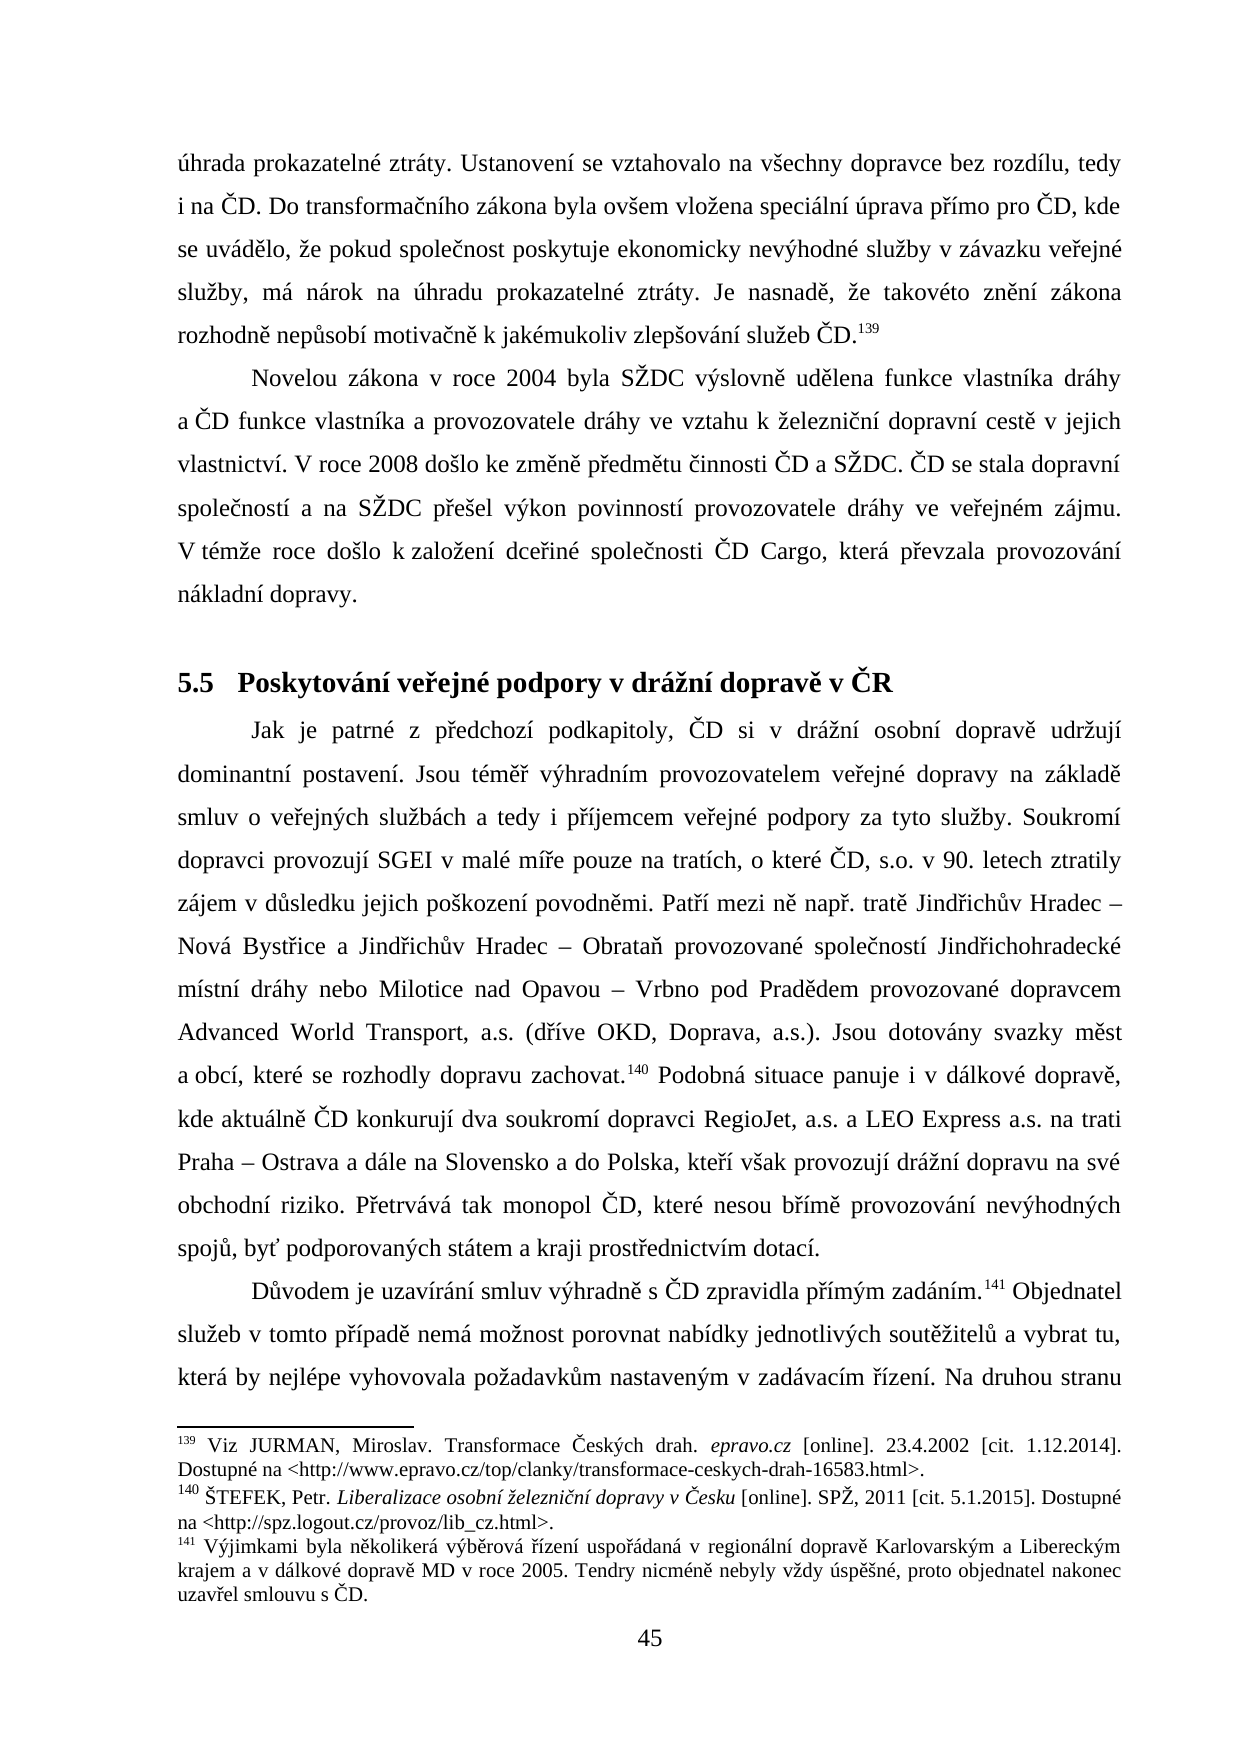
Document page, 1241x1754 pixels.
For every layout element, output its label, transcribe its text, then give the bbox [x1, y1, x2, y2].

text Jak je patrné z předchozí podkapitoly, ČD si v drážní osobní dopravě udržují dominantní postavení. Jsou téměř výhradním provozovatelem veřejné dopravy na základě smluv o veřejných službách a tedy i příjemcem veřejné podpory za tyto služby. Soukromí dopravci provozují SGEI v malé míře pouze na tratích, o které ČD, s.o. v 90. letech ztratily zájem v důsledku jejich poškození povodněmi. Patří mezi ně např. tratě Jindřichův Hradec – Nová Bystřice a Jindřichův Hradec – Obrataň provozované společností Jindřichohradecké místní dráhy nebo Milotice nad Opavou – Vrbno pod Pradědem provozované dopravcem Advanced World Transport, a.s. (dříve OKD, Doprava, a.s.). Jsou dotovány svazky měst a obcí, které se rozhodly dopravu zachovat. Podobná situace panuje i v dálkové dopravě, kde aktuálně ČD konkurují dva soukromí dopravci RegioJet, a.s. a LEO Express a.s. na trati Praha – Ostrava a dále na Slovensko a do Polska, kteří však provozují drážní dopravu na své obchodní riziko. Přetrvává tak monopol ČD, které nesou břímě provozování nevýhodných spojů, byť podporovaných státem a kraji prostřednictvím dotací. [177, 716, 1122, 1262]
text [177, 1276, 1122, 1391]
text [177, 148, 1122, 349]
text Novelou zákona v roce 2004 byla SŽDC výslovně udělena funkce vlastníka dráhy a ČD funkce vlastníka a provozovatele dráhy ve vztahu k železniční dopravní cestě v jejich vlastnictví. V roce 2008 došlo ke změně předmětu činnosti ČD a SŽDC. ČD se stala dopravní společností a na SŽDC přešel výkon povinností provozovatele dráhy ve veřejném zájmu. V témže roce došlo k založení dceřiné společnosti ČD Cargo, která převzala provozování nákladní dopravy. [177, 363, 1122, 608]
subtitle Poskytování veřejné podpory v drážní dopravě v ČR [177, 665, 1122, 699]
